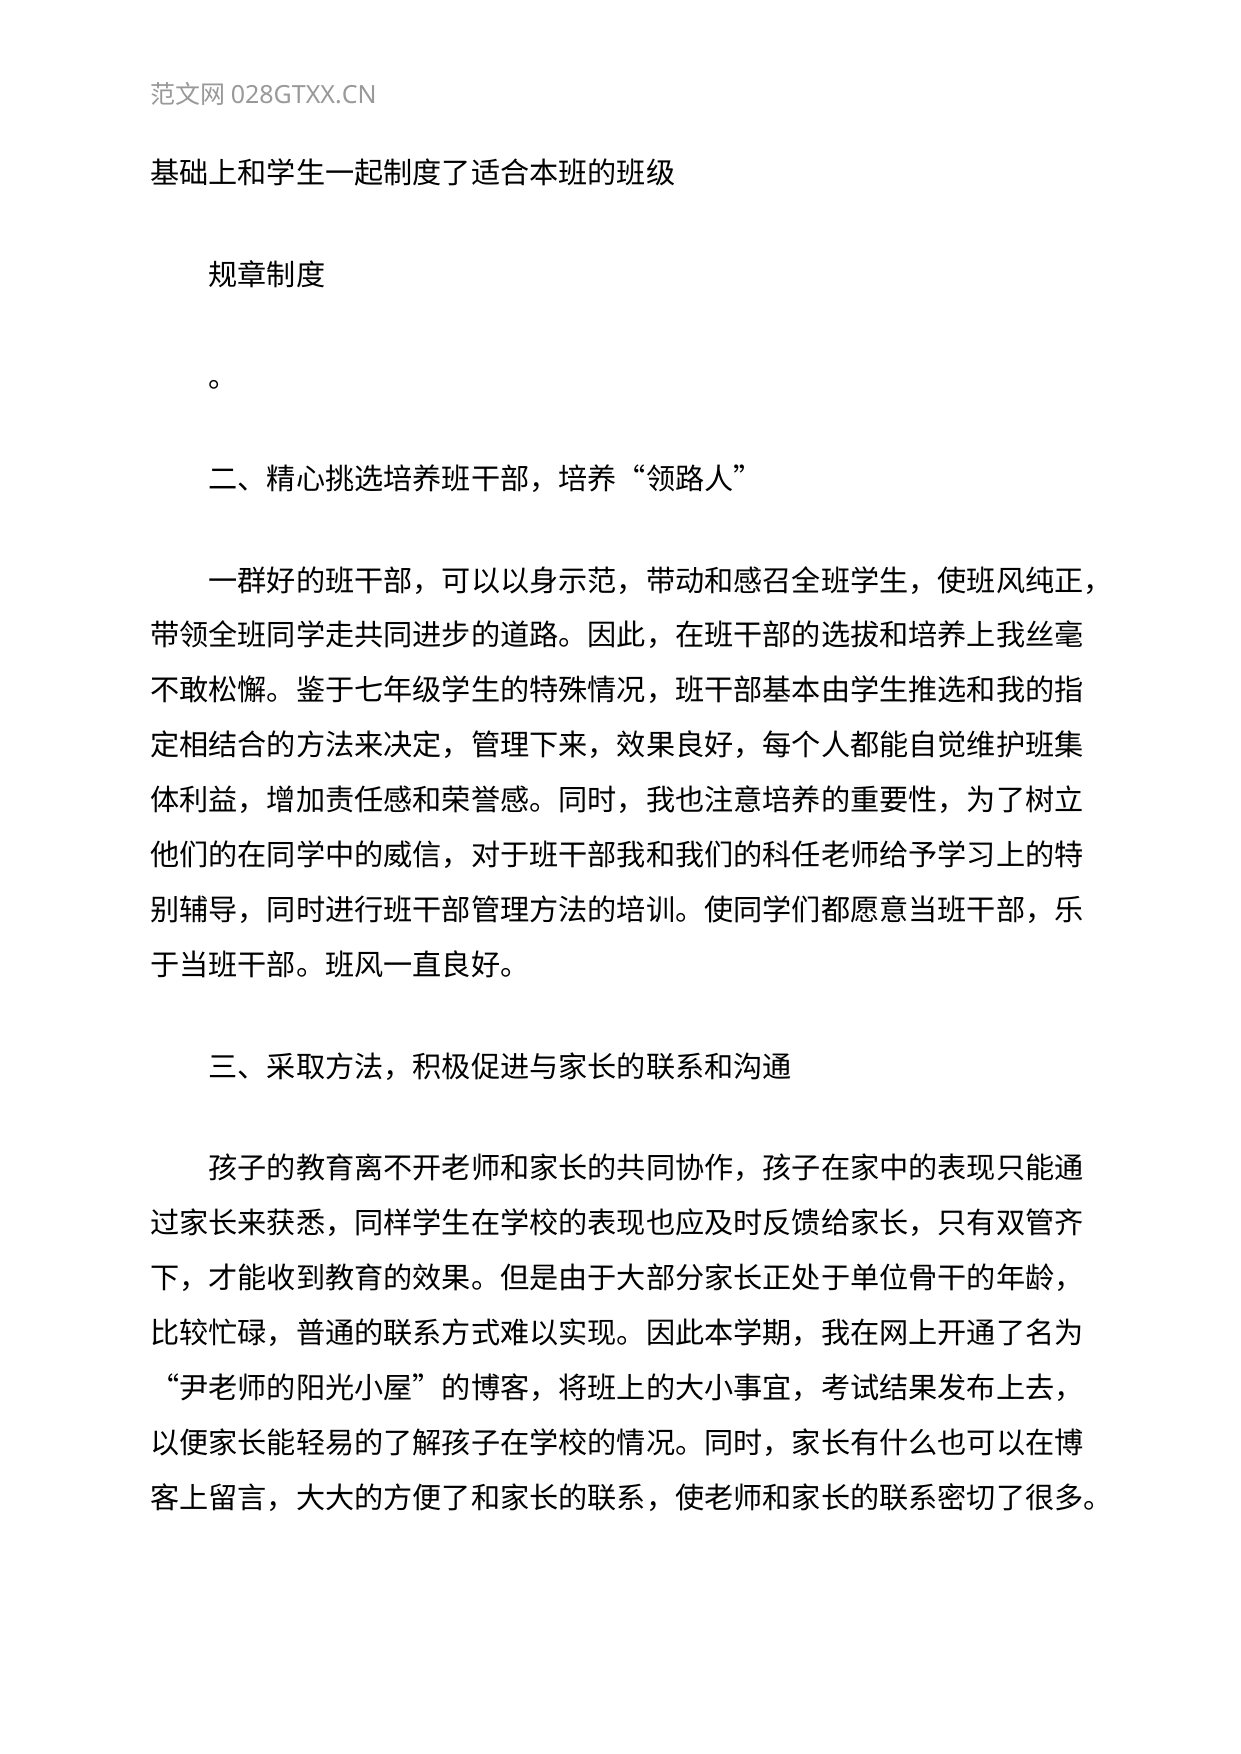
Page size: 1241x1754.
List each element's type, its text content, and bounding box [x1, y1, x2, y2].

text 。 [150, 353, 1090, 396]
text 孩子的教育离不开老师和家长的共同协作，孩子在家中的表现只能通过家长来获悉，同样学生在学校的表现也应及时反馈给家长，只有双管齐下，才能收到教育的效果。但是由于大部分家长正处于单位骨干的年龄，比较忙碌，普通的联系方式难以实现。因此本学期，我在网上开通了名为“尹老师的阳光小屋”的博客，将班上的大小事宜，考试结果发布上去，以便家长能轻易的了解孩子在学校的情况。同时，家长有什么也可以在博客上留言，大大的方便了和家长的联系，使老师和家长的联系密切了很多。 [150, 1145, 1090, 1517]
text 一群好的班干部，可以以身示范，带动和感召全班学生，使班风纯正，带领全班同学走共同进步的道路。因此，在班干部的选拔和培养上我丝毫不敢松懈。鉴于七年级学生的特殊情况，班干部基本由学生推选和我的指定相结合的方法来决定，管理下来，效果良好，每个人都能自觉维护班集体利益，增加责任感和荣誉感。同时，我也注意培养的重要性，为了树立他们的在同学中的威信，对于班干部我和我们的科任老师给予学习上的特别辅导，同时进行班干部管理方法的培训。使同学们都愿意当班干部，乐于当班干部。班风一直良好。 [150, 557, 1090, 984]
text 二、精心挑选培养班干部，培养“领路人” [150, 455, 1090, 498]
text 三、采取方法，积极促进与家长的联系和沟通 [150, 1043, 1090, 1085]
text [150, 150, 1090, 192]
text 规章制度 [150, 252, 1090, 294]
